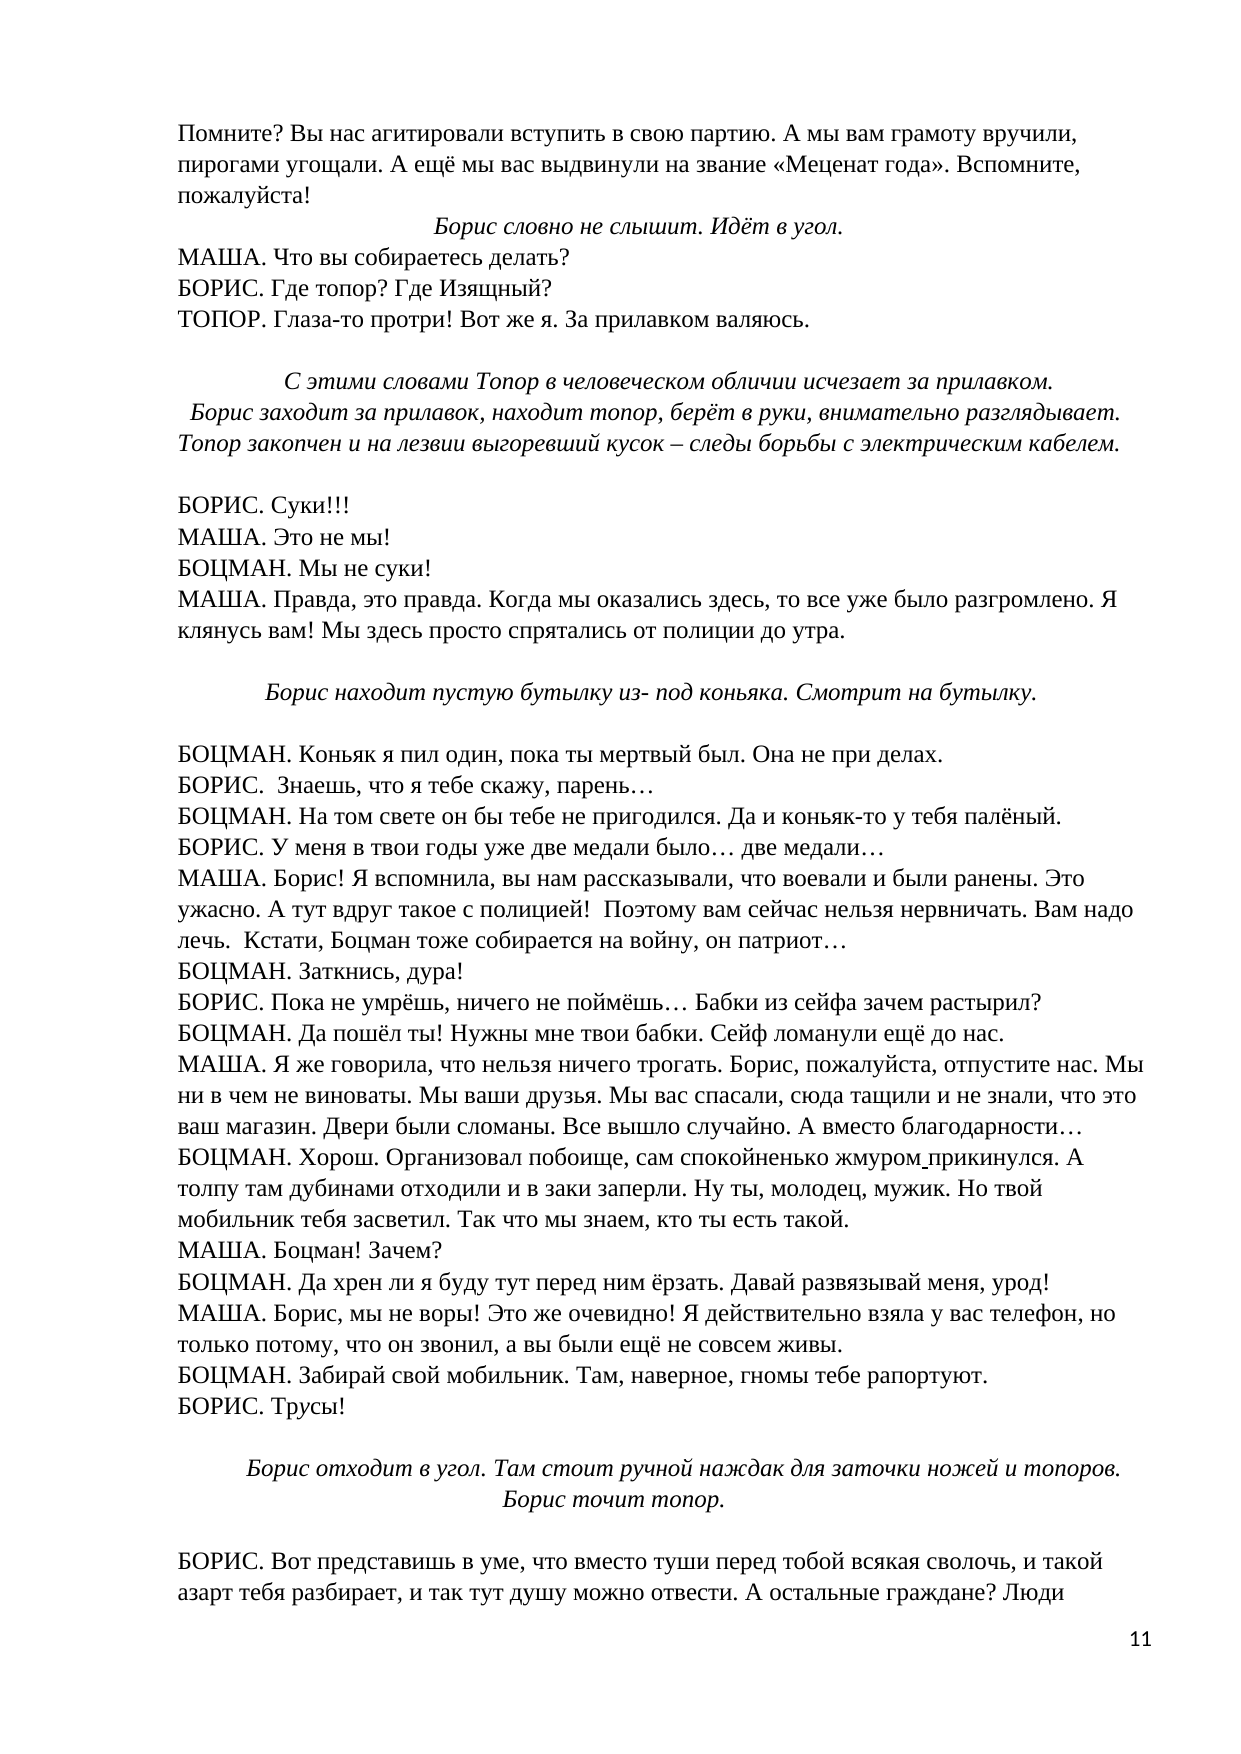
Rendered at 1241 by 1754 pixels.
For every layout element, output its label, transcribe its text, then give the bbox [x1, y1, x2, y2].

text Борис точит топор. [177, 1484, 1152, 1513]
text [177, 118, 1152, 209]
text Борис отходит в угол. Там стоит ручной наждак для заточки ножей и топоров. [177, 1453, 1152, 1482]
text Борис словно не слышит. Идёт в угол. [177, 211, 1152, 240]
text МАША. Боцман! Зачем? [177, 1236, 1152, 1264]
text ТОПОР. Глаза-то протри! Вот же я. За прилавком валяюсь. [177, 304, 1152, 333]
text Борис заходит за прилавок, находит топор, берёт в руки, внимательно разглядывает. Топор закопчен и на лезвии выгоревший кусок – следы борьбы с электрическим кабелем. [177, 397, 1152, 457]
text МАША. Борис! Я вспомнила, вы нам рассказывали, что воевали и были ранены. Это ужасно. А тут вдруг такое с полицией! Поэтому вам сейчас нельзя нервничать. Вам надо лечь. Кстати, Боцман тоже собирается на войну, он патриот… [177, 863, 1152, 954]
text БОРИС. Пока не умрёшь, ничего не поймёшь… Бабки из сейфа зачем растырил? [177, 987, 1152, 1016]
text Борис находит пустую бутылку из- под коньяка. Смотрит на бутылку. [177, 677, 1152, 706]
text БОЦМАН. Да пошёл ты! Нужны мне твои бабки. Сейф ломанули ещё до нас. [177, 1018, 1152, 1047]
text БОЦМАН. Заткнись, дура! [177, 956, 1152, 985]
text МАША. Это не мы! [177, 522, 1152, 550]
text БОРИС. Где топор? Где Изящный? [177, 273, 1152, 302]
text БОРИС. У меня в твои годы уже две медали было… две медали… [177, 832, 1152, 861]
text МАША. Правда, это правда. Когда мы оказались здесь, то все уже было разгромлено. Я клянусь вам! Мы здесь просто спрятались от полиции до утра. [177, 584, 1152, 643]
text МАША. Я же говорила, что нельзя ничего трогать. Борис, пожалуйста, отпустите нас. Мы ни в чем не виноваты. Мы ваши друзья. Мы вас спасали, сюда тащили и не знали, что это ваш магазин. Двери были сломаны. Все вышло случайно. А вместо благодарности… [177, 1049, 1152, 1140]
text С этими словами Топор в человеческом обличии исчезает за прилавком. [177, 366, 1152, 395]
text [177, 1546, 1152, 1606]
text БОЦМАН. Мы не суки! [177, 553, 1152, 581]
text БОЦМАН. Хорош. Организовал побоище, сам спокойненько жмуром прикинулся. А толпу там дубинами отходили и в заки заперли. Ну ты, молодец, мужик. Но твой мобильник тебя засветил. Так что мы знаем, кто ты есть такой. [177, 1142, 1152, 1233]
text БОЦМАН. Да хрен ли я буду тут перед ним ёрзать. Давай развязывай меня, урод! [177, 1267, 1152, 1295]
text БОРИС. Суки!!! [177, 491, 1152, 519]
text БОРИС. Трусы! [177, 1391, 1152, 1419]
text БОЦМАН. Забирай свой мобильник. Там, наверное, гномы тебе рапортуют. [177, 1360, 1152, 1388]
text БОРИС. Знаешь, что я тебе скажу, парень… [177, 770, 1152, 799]
text МАША. Борис, мы не воры! Это же очевидно! Я действительно взяла у вас телефон, но только потому, что он звонил, а вы были ещё не совсем живы. [177, 1298, 1152, 1357]
text БОЦМАН. Коньяк я пил один, пока ты мертвый был. Она не при делах. [177, 739, 1152, 768]
text БОЦМАН. На том свете он бы тебе не пригодился. Да и коньяк-то у тебя палёный. [177, 801, 1152, 830]
text МАША. Что вы собираетесь делать? [177, 242, 1152, 271]
